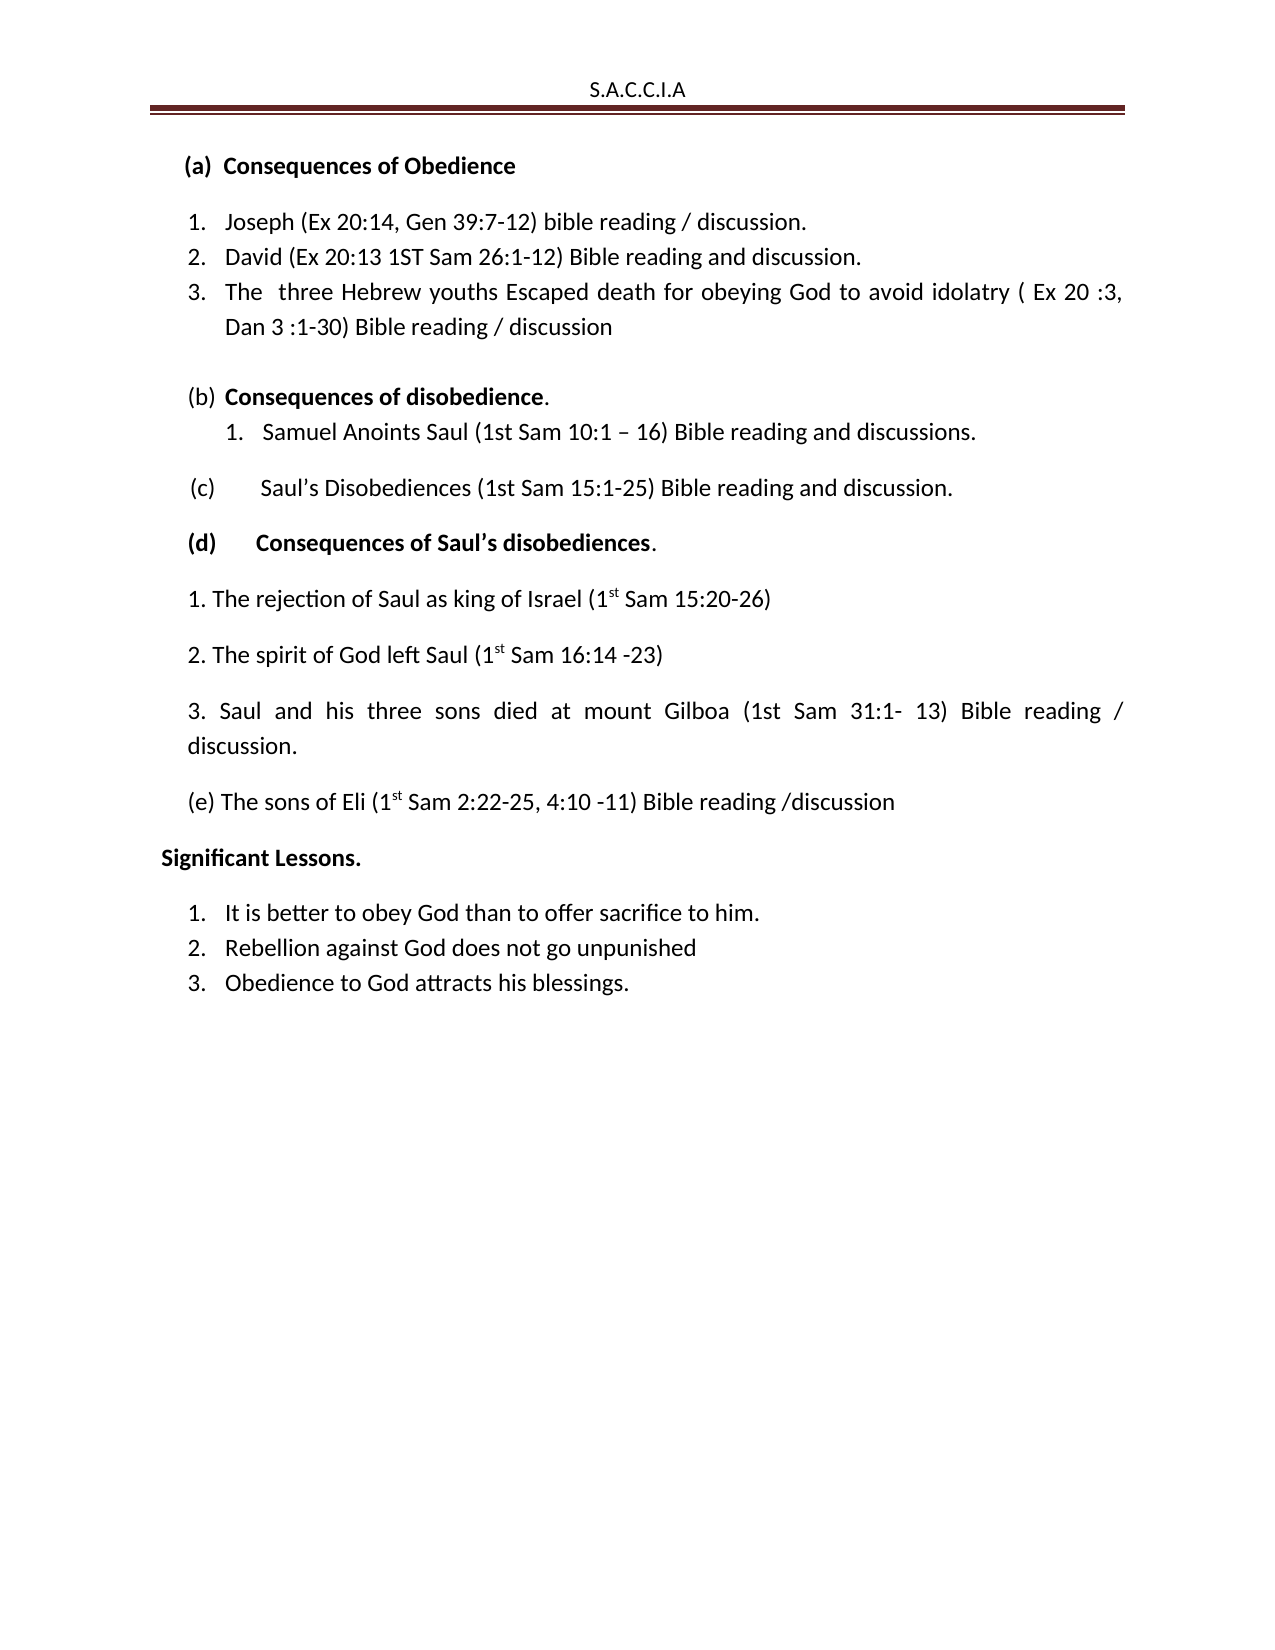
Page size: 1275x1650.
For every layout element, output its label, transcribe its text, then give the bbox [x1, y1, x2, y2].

list Rebellion against God does not go unpunished [187, 932, 1125, 963]
list Obedience to God attracts his blessings. [187, 967, 1125, 998]
list David (Ex 20:13 1ST Sam 26:1-12) Bible reading and discussion. [187, 241, 1125, 271]
text 1. The rejection of Saul as king of Israel (1st Sam 15:20-26) [187, 583, 1125, 614]
text (a) Consequences of Obedience [150, 150, 1125, 181]
list Consequences of disobedience. [187, 381, 1125, 411]
list Samuel Anoints Saul (1st Sam 10:1 – 16) Bible reading and discussions. [225, 416, 1125, 446]
list Joseph (Ex 20:14, Gen 39:7-12) bible reading / discussion. [187, 206, 1125, 236]
text 3. Saul and his three sons died at mount Gilboa (1st Sam 31:1- 13) Bible reading / discussion. [187, 695, 1125, 761]
text (d) Consequences of Saul’s disobediences. [187, 527, 1125, 558]
list It is better to obey God than to offer sacrifice to him. [187, 897, 1125, 928]
text (e) The sons of Eli (1st Sam 2:22-25, 4:10 -11) Bible reading /discussion [187, 786, 1125, 816]
text Significant Lessons. [150, 842, 1125, 872]
text 2. The spirit of God left Saul (1st Sam 16:14 -23) [187, 639, 1125, 670]
list The three Hebrew youths Escaped death for obeying God to avoid idolatry ( Ex 20 :3, Dan 3 :1-30) Bible reading / discussion [187, 276, 1125, 341]
text (c) Saul’s Disobediences (1st Sam 15:1-25) Bible reading and discussion. [150, 472, 1125, 502]
